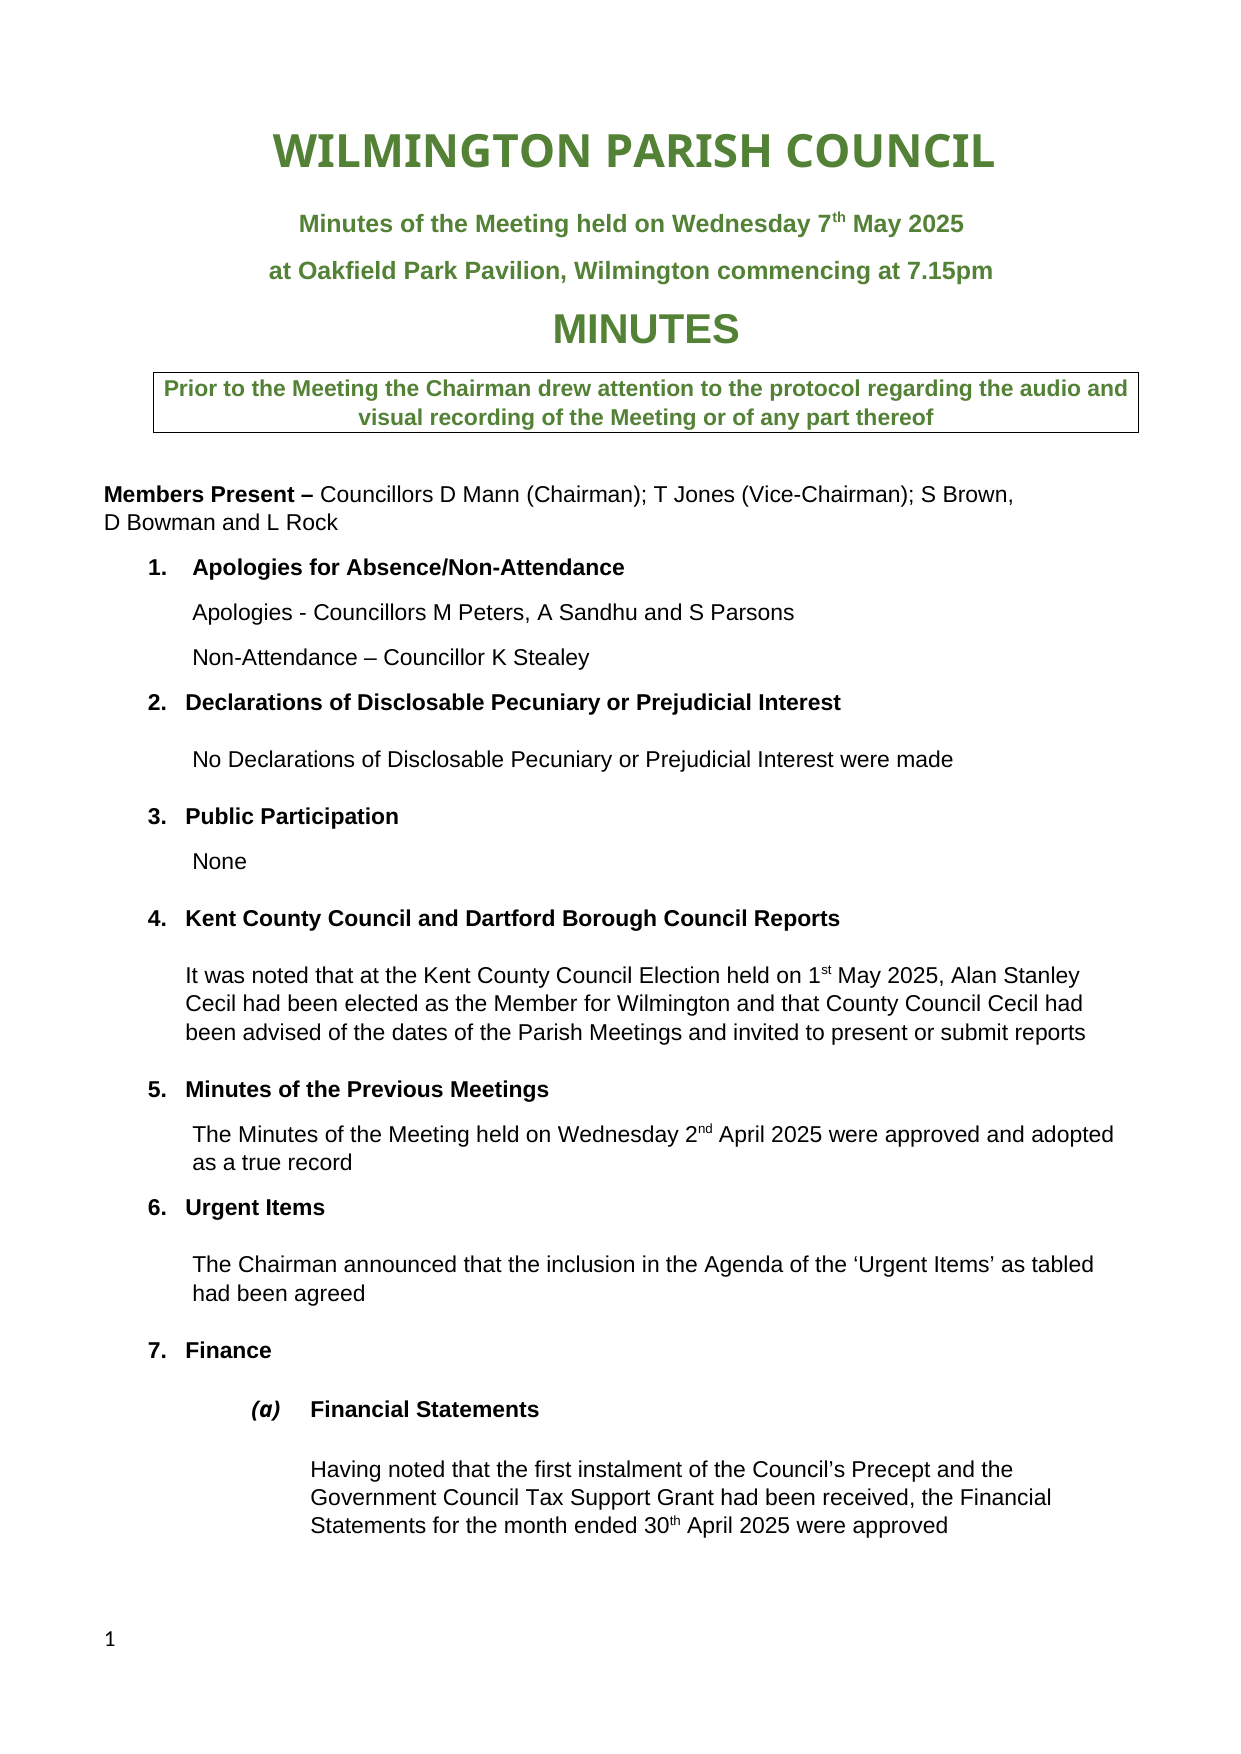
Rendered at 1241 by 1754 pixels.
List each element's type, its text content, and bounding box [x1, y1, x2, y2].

list The Chairman announced that the inclusion in the Agenda of the ‘Urgent Items’ as tabled had been agreed [192, 1251, 1129, 1306]
text Non-Attendance – Councillor K Stealey [192, 644, 1129, 671]
list Finance [148, 1337, 1129, 1363]
text No Declarations of Disclosable Pecuniary or Prejudicial Interest were made [192, 746, 1129, 773]
text Members Present – Councillors D Mann (Chairman); T Jones (Vice-Chairman); S Brown, D Bowman and L Rock [103, 481, 1129, 535]
text MINUTES [162, 304, 1129, 352]
text Apologies - Councillors M Peters, A Sandhu and S Parsons [192, 599, 1129, 626]
text None [192, 848, 1129, 874]
list Declarations of Disclosable Pecuniary or Prejudicial Interest [148, 689, 1129, 716]
text Having noted that the first instalment of the Council’s Precept and the Government Council Tax Support Grant had been received, the Financial Statements for the month ended 30th April 2025 were approved [310, 1456, 1069, 1539]
list Minutes of the Previous Meetings [148, 1076, 1129, 1102]
list Public Participation [148, 803, 1129, 829]
list Apologies for Absence/Non-Attendance [148, 554, 1129, 580]
text Minutes of the Meeting held on Wednesday 7th May 2025 [133, 208, 1129, 237]
list It was noted that at the Kent County Council Election held on 1st May 2025, Alan Stanley Cecil had been elected as the Member for Wilmington and that County Council Cecil had been advised of the dates of the Parish Meetings and invited to present or submit reports [185, 962, 1129, 1045]
list Urgent Items [148, 1194, 1129, 1221]
text WILMINGTON PARISH COUNCIL [103, 118, 1129, 181]
list Financial Statements [251, 1393, 1129, 1425]
text The Minutes of the Meeting held on Wednesday 2nd April 2025 were approved and adopted as a true record [192, 1121, 1129, 1176]
text at Oakfield Park Pavilion, Wilmington commencing at 7.15pm [133, 256, 1129, 285]
text Prior to the Meeting the Chairman drew attention to the protocol regarding the audio and visual recording of the Meeting or of any part thereof [154, 373, 1138, 432]
list Kent County Council and Dartford Borough Council Reports [148, 905, 1129, 931]
